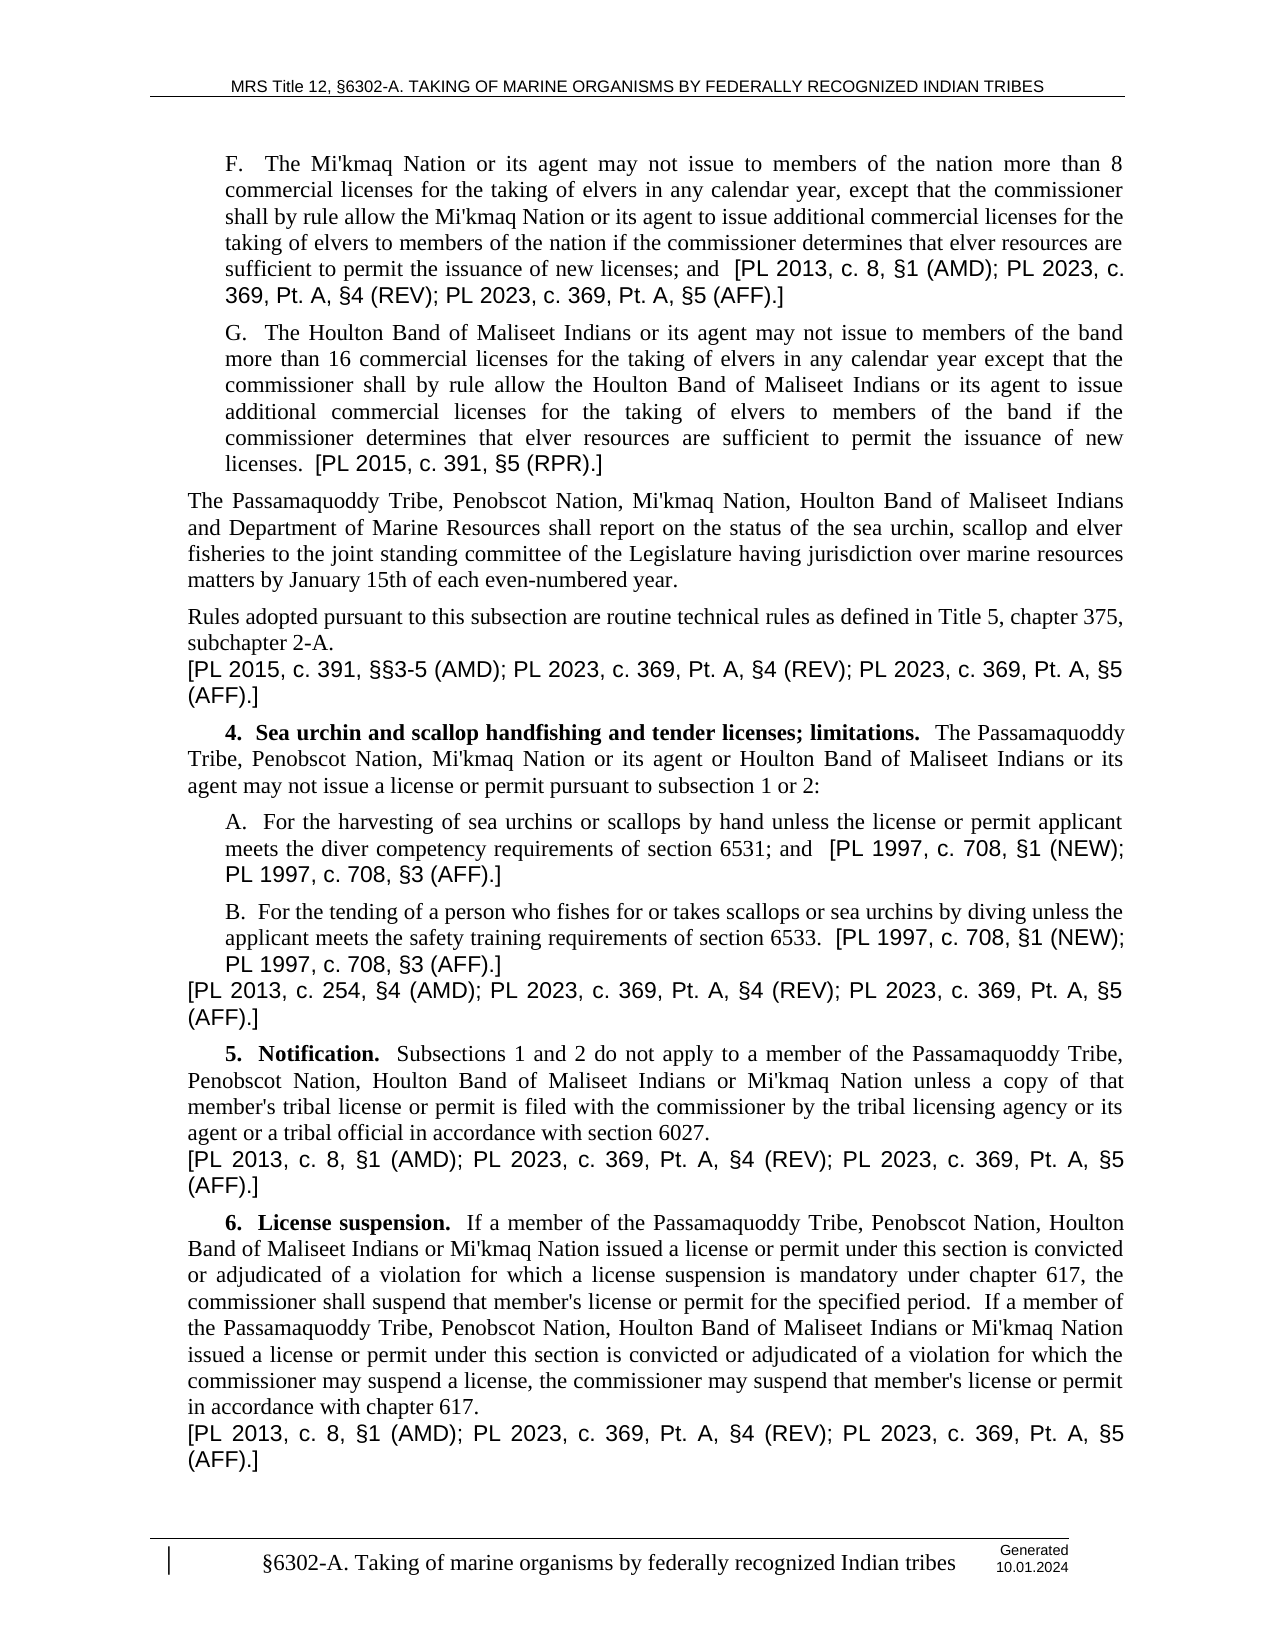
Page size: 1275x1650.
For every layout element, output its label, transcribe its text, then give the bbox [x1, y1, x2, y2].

text A. For the harvesting of sea urchins or scallops by hand unless the license or permit applicant meets the diver competency requirements of section 6531; and [PL 1997, c. 708, §1 (NEW); PL 1997, c. 708, §3 (AFF).] [225, 808, 1125, 888]
text [PL 2013, c. 8, §1 (AMD); PL 2023, c. 369, Pt. A, §4 (REV); PL 2023, c. 369, Pt. A, §5 (AFF).] [187, 1420, 1125, 1472]
text [PL 2013, c. 254, §4 (AMD); PL 2023, c. 369, Pt. A, §4 (REV); PL 2023, c. 369, Pt. A, §5 (AFF).] [187, 977, 1125, 1030]
text The Passamaquoddy Tribe, Penobscot Nation, Mi'kmaq Nation, Houlton Band of Maliseet Indians and Department of Marine Resources shall report on the status of the sea urchin, scallop and elver fisheries to the joint standing committee of the Legislature having jurisdiction over marine resources matters by January 15th of each even-numbered year. [187, 487, 1125, 593]
text [PL 2013, c. 8, §1 (AMD); PL 2023, c. 369, Pt. A, §4 (REV); PL 2023, c. 369, Pt. A, §5 (AFF).] [187, 1146, 1125, 1198]
text [PL 2015, c. 391, §§3-5 (AMD); PL 2023, c. 369, Pt. A, §4 (REV); PL 2023, c. 369, Pt. A, §5 (AFF).] [187, 656, 1125, 708]
text G. The Houlton Band of Maliseet Indians or its agent may not issue to members of the band more than 16 commercial licenses for the taking of elvers in any calendar year except that the commissioner shall by rule allow the Houlton Band of Maliseet Indians or its agent to issue additional commercial licenses for the taking of elvers to members of the band if the commissioner determines that elver resources are sufficient to permit the issuance of new licenses. [PL 2015, c. 391, §5 (RPR).] [225, 319, 1125, 477]
text 6. License suspension. If a member of the Passamaquoddy Tribe, Penobscot Nation, Houlton Band of Maliseet Indians or Mi'kmaq Nation issued a license or permit under this section is convicted or adjudicated of a violation for which a license suspension is mandatory under chapter 617, the commissioner shall suspend that member's license or permit for the specified period. If a member of the Passamaquoddy Tribe, Penobscot Nation, Houlton Band of Maliseet Indians or Mi'kmaq Nation issued a license or permit under this section is convicted or adjudicated of a violation for which the commissioner may suspend a license, the commissioner may suspend that member's license or permit in accordance with chapter 617. [187, 1209, 1125, 1420]
text F. The Mi'kmaq Nation or its agent may not issue to members of the nation more than 8 commercial licenses for the taking of elvers in any calendar year, except that the commissioner shall by rule allow the Mi'kmaq Nation or its agent to issue additional commercial licenses for the taking of elvers to members of the nation if the commissioner determines that elver resources are sufficient to permit the issuance of new licenses; and [PL 2013, c. 8, §1 (AMD); PL 2023, c. 369, Pt. A, §4 (REV); PL 2023, c. 369, Pt. A, §5 (AFF).] [225, 150, 1125, 308]
text 5. Notification. Subsections 1 and 2 do not apply to a member of the Passamaquoddy Tribe, Penobscot Nation, Houlton Band of Maliseet Indians or Mi'kmaq Nation unless a copy of that member's tribal license or permit is filed with the commissioner by the tribal licensing agency or its agent or a tribal official in accordance with section 6027. [187, 1040, 1125, 1146]
text B. For the tending of a person who fishes for or takes scallops or sea urchins by diving unless the applicant meets the safety training requirements of section 6533. [PL 1997, c. 708, §1 (NEW); PL 1997, c. 708, §3 (AFF).] [225, 898, 1125, 977]
text 4. Sea urchin and scallop handfishing and tender licenses; limitations. The Passamaquoddy Tribe, Penobscot Nation, Mi'kmaq Nation or its agent or Houlton Band of Maliseet Indians or its agent may not issue a license or permit pursuant to subsection 1 or 2: [187, 719, 1125, 798]
text Rules adopted pursuant to this subsection are routine technical rules as defined in Title 5, chapter 375, subchapter 2‑A. [187, 603, 1125, 656]
